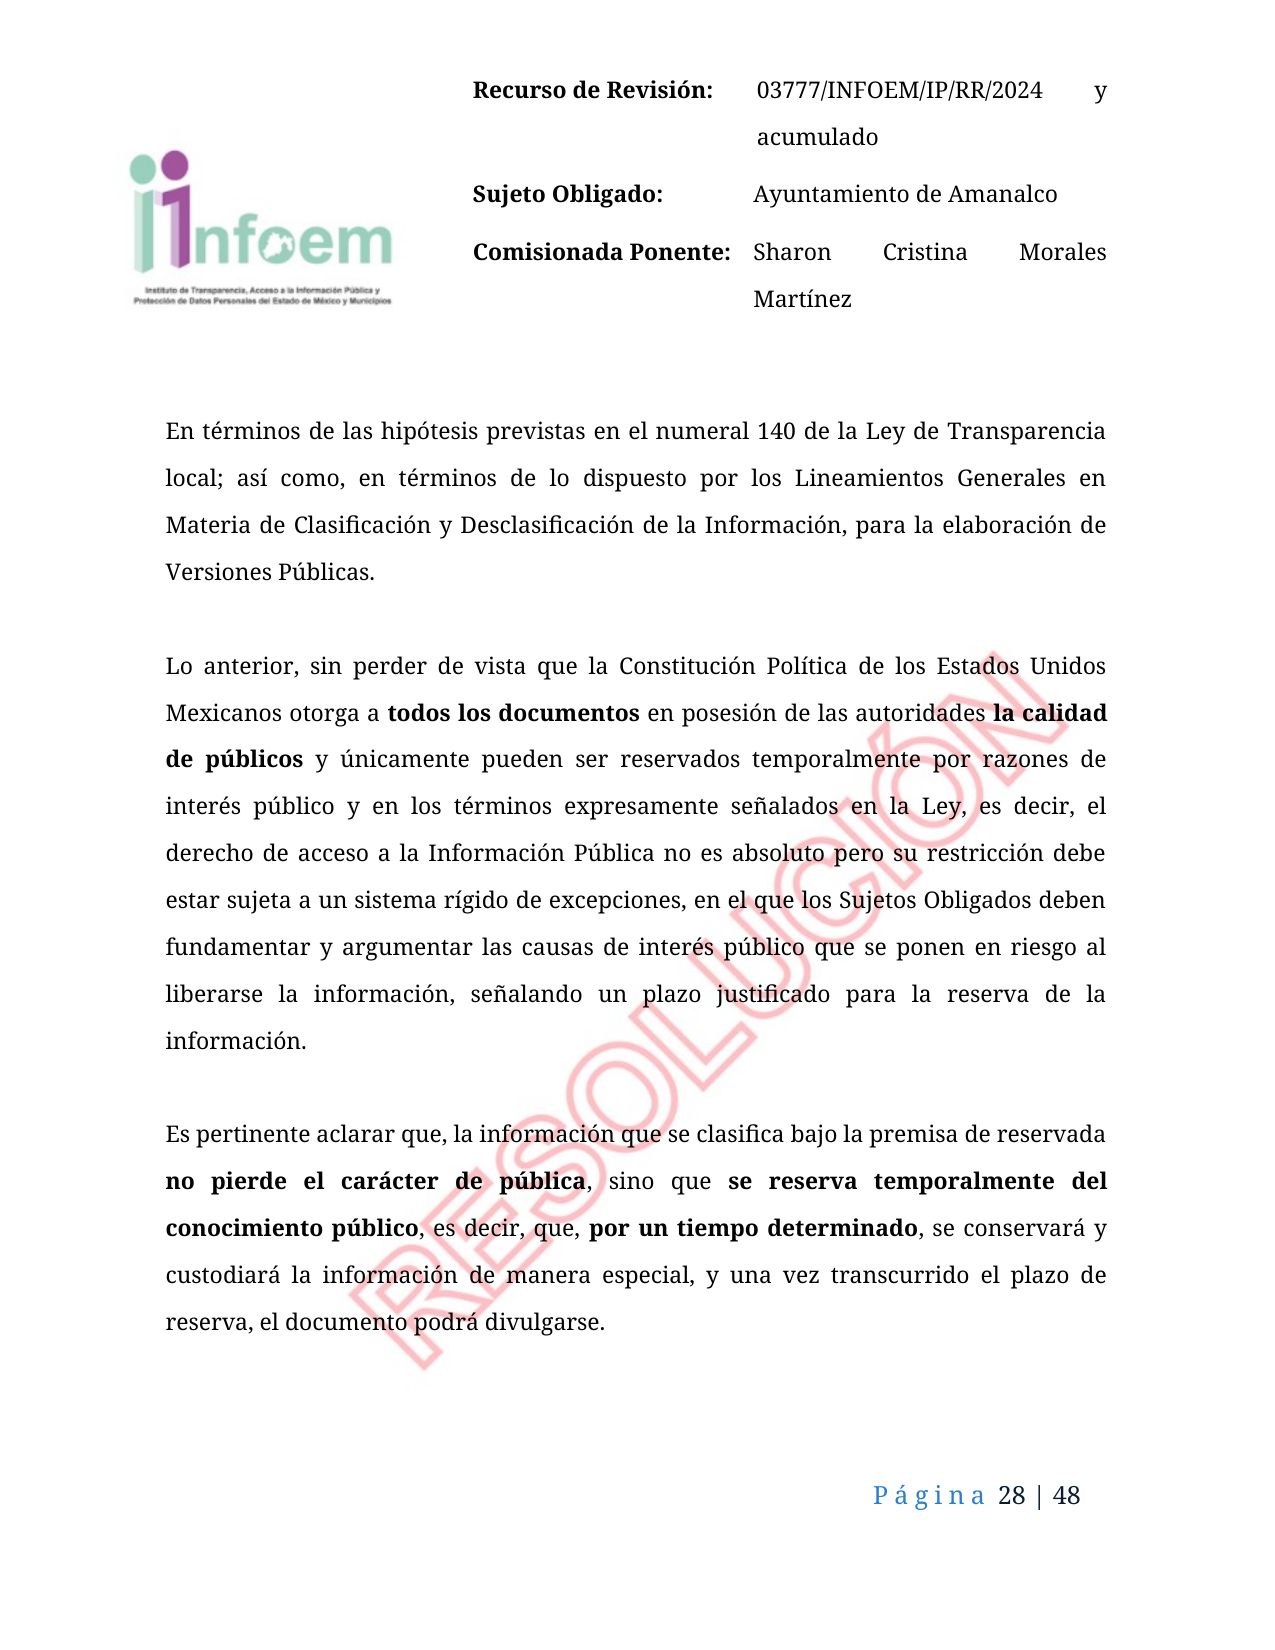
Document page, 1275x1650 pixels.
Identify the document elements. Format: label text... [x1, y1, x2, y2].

text En términos de las hipótesis previstas en el numeral 140 de la Ley de Transparencia local; así como, en términos de lo dispuesto por los Lineamientos Generales en Materia de Clasificación y Desclasificación de la Información, para la elaboración de Versiones Públicas. [165, 415, 1107, 587]
text Es pertinente aclarar que, la información que se clasifica bajo la premisa de reservada no pierde el carácter de pública, sino que se reserva temporalmente del conocimiento público, es decir, que, por un tiempo determinado, se conservará y custodiará la información de manera especial, y una vez transcurrido el plazo de reserva, el documento podrá divulgarse. [165, 1118, 1107, 1337]
picture [759, 85, 765, 97]
picture [681, 87, 685, 97]
picture [870, 85, 879, 97]
picture [843, 85, 848, 93]
picture [1007, 85, 1013, 97]
picture [557, 87, 561, 97]
picture [577, 85, 581, 96]
picture [0, 85, 1275, 1650]
text Lo anterior, sin perder de vista que la Constitución Política de los Estados Unidos Mexicanos otorga a todos los documentos en posesión de las autoridades la calidad de públicos y únicamente pueden ser reservados temporalmente por razones de interés público y en los términos expresamente señalados en la Ley, es decir, el derecho de acceso a la Información Pública no es absoluto pero su restricción debe estar sujeta a un sistema rígido de excepciones, en el que los Sujetos Obligados deben fundamentar y argumentar las causas de interés público que se ponen en riesgo al liberarse la información, señalando un plazo justificado para la reserva de la información. [165, 649, 1107, 1056]
picture [905, 85, 912, 94]
